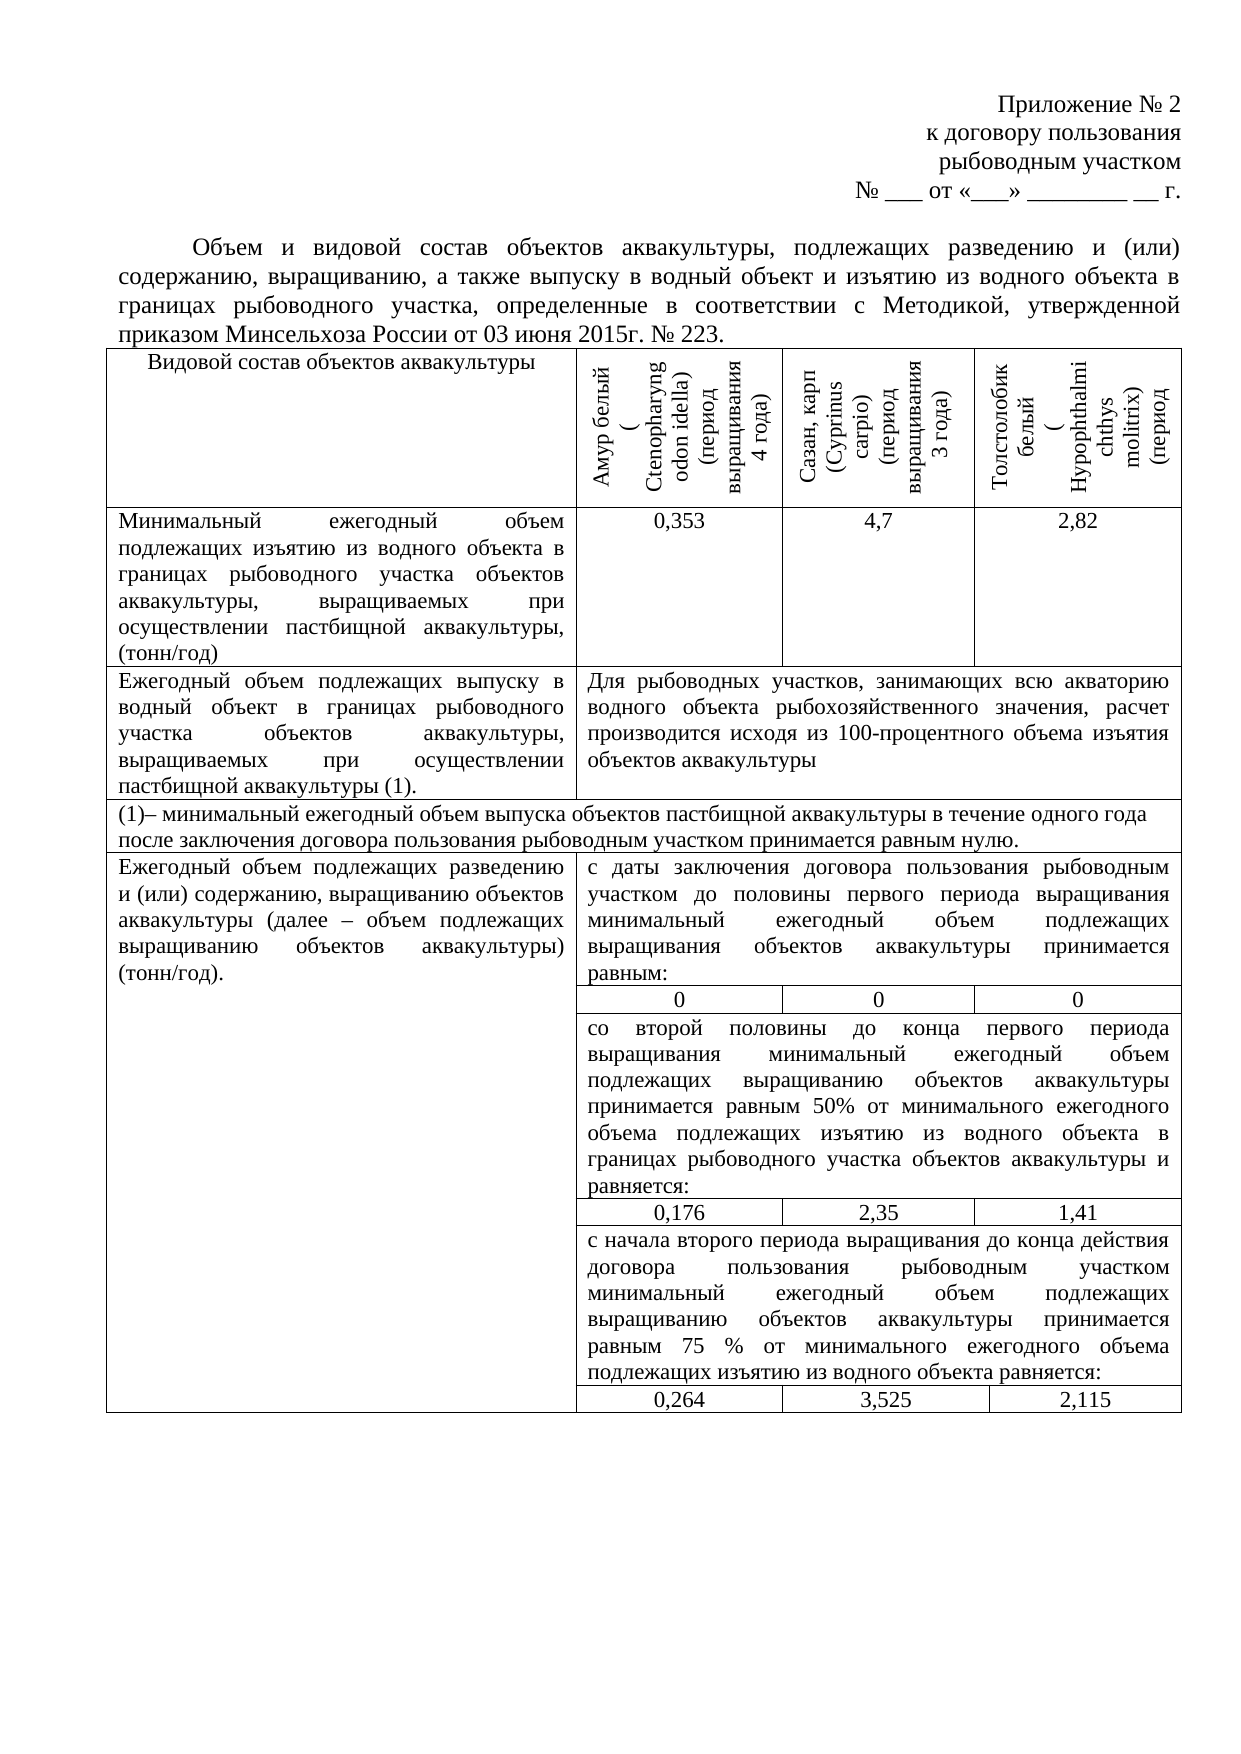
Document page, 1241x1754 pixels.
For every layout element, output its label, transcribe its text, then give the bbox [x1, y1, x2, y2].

table_cell 2,82 [975, 508, 1181, 666]
table_cell 1,41 [975, 1199, 1181, 1225]
table_cell 0 [577, 986, 782, 1012]
text рыбоводным участком [118, 146, 1181, 175]
table_cell 4,7 [783, 508, 974, 666]
table_cell Ежегодный объем подлежащих выпуску в водный объект в границах рыбоводного участка объектов аквакультуры, выращиваемых при осуществлении пастбищной аквакультуры (1). [107, 667, 576, 798]
table_header Амур белый (Ctenopharyngodon idella) (период выращивания 4 года) [577, 349, 782, 507]
table_header Толстолобик белый (Hypophthalmichthys molitrix) (период выращивания 4 года) [975, 349, 1181, 507]
table_cell 2,35 [783, 1199, 974, 1225]
table_cell Минимальный ежегодный объем подлежащих изъятию из водного объекта в границах рыбоводного участка объектов аквакультуры, выращиваемых при осуществлении пастбищной аквакультуры, (тонн/год) [107, 508, 576, 666]
table_cell 0,264 [577, 1386, 782, 1412]
table_cell 0,353 [577, 508, 782, 666]
table_header Видовой состав объектов аквакультуры [107, 349, 576, 507]
table_cell 2,115 [990, 1386, 1181, 1412]
table_cell 0 [975, 986, 1181, 1012]
text к договору пользования [118, 117, 1181, 146]
text № ___ от «___» ________ __ г. [118, 175, 1181, 204]
table_cell 3,525 [783, 1386, 989, 1412]
text Объем и видовой состав объектов аквакультуры, подлежащих разведению и (или) содержанию, выращиванию, а также выпуску в водный объект и изъятию из водного объекта в границах рыбоводного участка, определенные в соответствии с Методикой, утвержденной приказом Минсельхоза России от 03 июня 2015г. № 223. [118, 232, 1181, 347]
table_cell 0 [783, 986, 974, 1012]
table_cell (1)– минимальный ежегодный объем выпуска объектов пастбищной аквакультуры в течение одного года после заключения договора пользования рыбоводным участком принимается равным нулю. [107, 800, 1181, 852]
table_cell с даты заключения договора пользования рыбоводным участком до половины первого периода выращивания минимальный ежегодный объем подлежащих выращивания объектов аквакультуры принимается равным: [577, 853, 1181, 985]
table_cell со второй половины до конца первого периода выращивания минимальный ежегодный объем подлежащих выращиванию объектов аквакультуры принимается равным 50% от минимального ежегодного объема подлежащих изъятию из водного объекта в границах рыбоводного участка объектов аквакультуры и равняется: [577, 1014, 1181, 1198]
table_header Cазан, карп (Cyprinus carpio) (период выращивания 3 года) [783, 349, 974, 507]
text Приложение № 2 [118, 89, 1181, 117]
table_cell Для рыбоводных участков, занимающих всю акваторию водного объекта рыбохозяйственного значения, расчет производится исходя из 100-процентного объема изъятия объектов аквакультуры [577, 667, 1181, 798]
table_cell 0,176 [577, 1199, 782, 1225]
table_cell Ежегодный объем подлежащих разведению и (или) содержанию, выращиванию объектов аквакультуры (далее – объем подлежащих выращиванию объектов аквакультуры) (тонн/год). [107, 853, 576, 1412]
table_cell с начала второго периода выращивания до конца действия договора пользования рыбоводным участком минимальный ежегодный объем подлежащих выращиванию объектов аквакультуры принимается равным 75 % от минимального ежегодного объема подлежащих изъятию из водного объекта равняется: [577, 1226, 1181, 1384]
